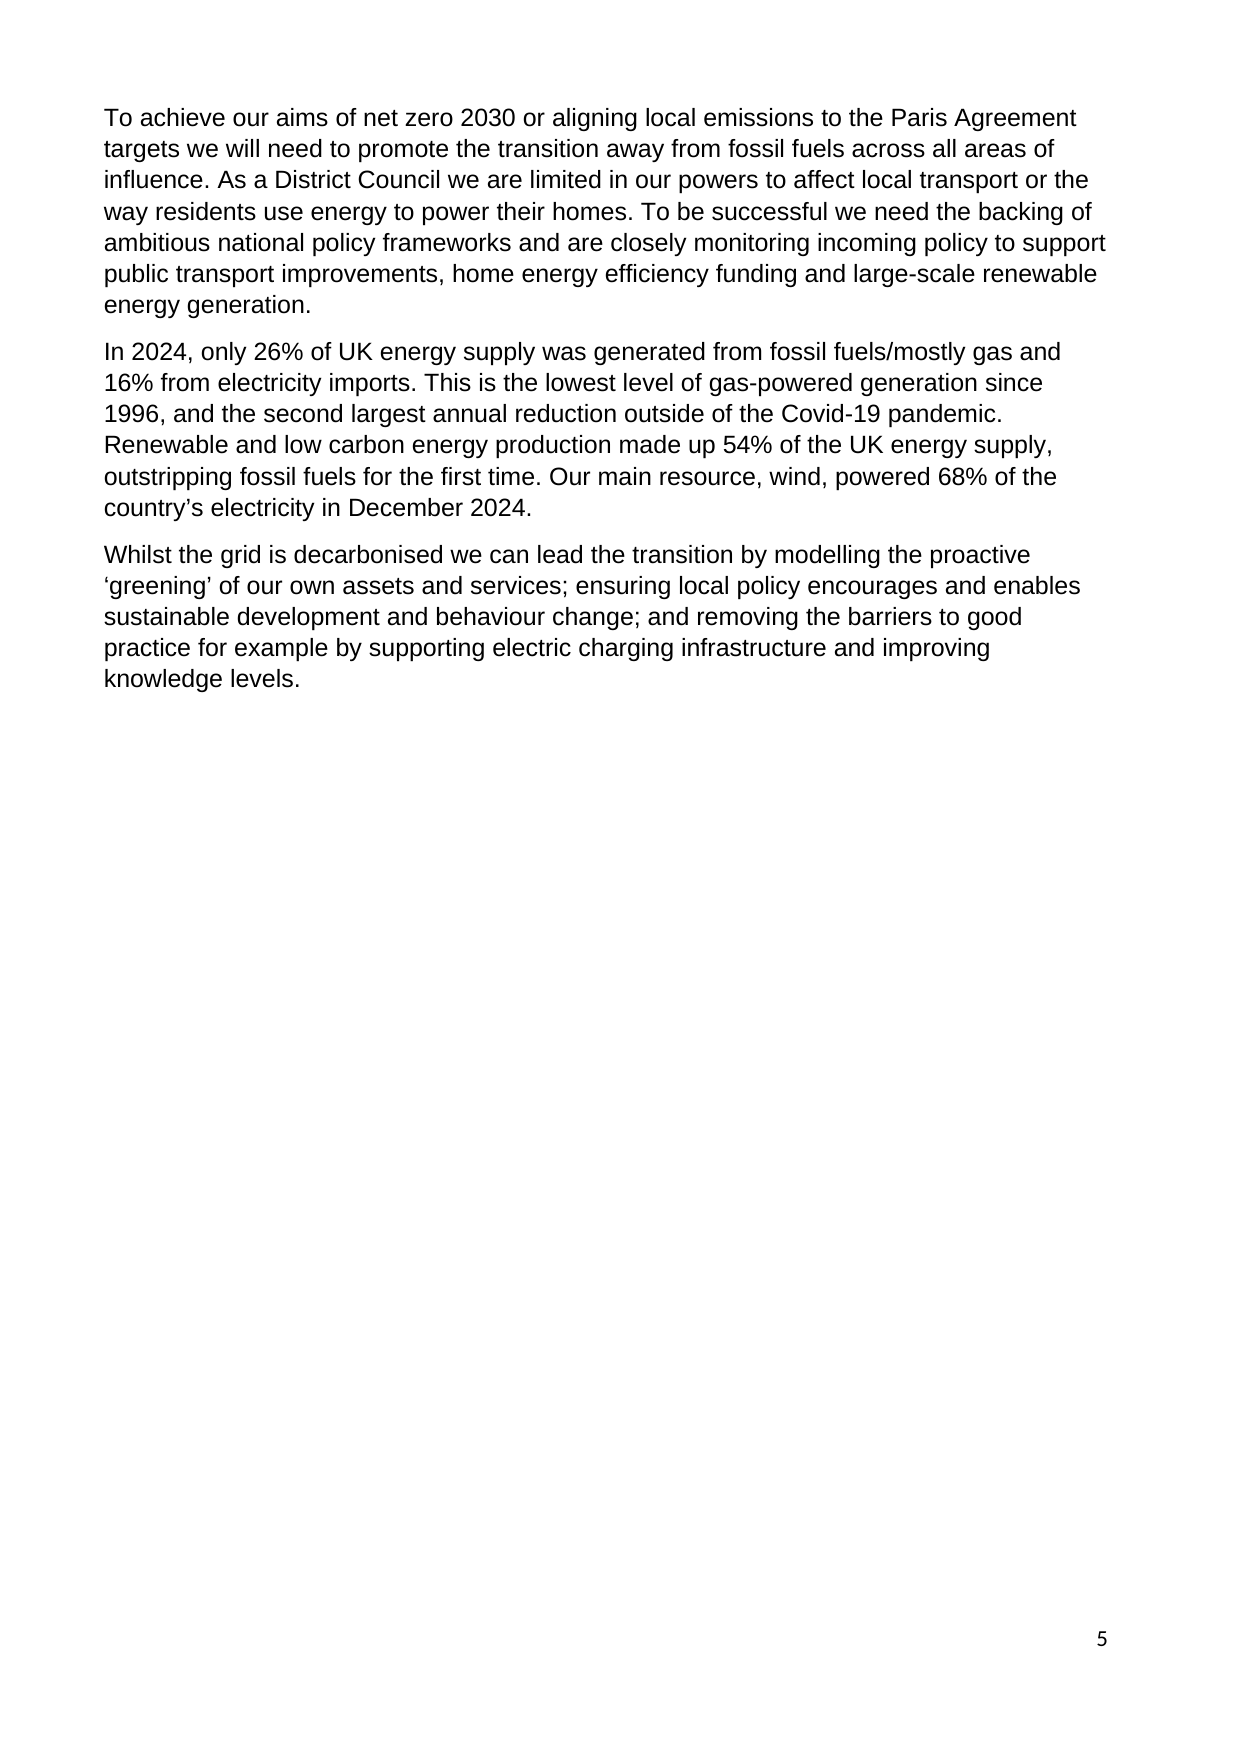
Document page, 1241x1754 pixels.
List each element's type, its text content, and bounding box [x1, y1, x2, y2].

text Whilst the grid is decarbonised we can lead the transition by modelling the proactive ‘greening’ of our own assets and services; ensuring local policy encourages and enables sustainable development and behaviour change; and removing the barriers to good practice for example by supporting electric charging infrastructure and improving knowledge levels. [103, 416, 1107, 569]
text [103, 103, 1107, 194]
text In 2024, only 26% of UK energy supply was generated from fossil fuels/mostly gas and 16% from electricity imports. This is the lowest level of gas-powered generation since 1996, and the second largest annual reduction outside of the Covid-19 pandemic. Renewable and low carbon energy production made up 54% of the UK energy supply, outstripping fossil fuels for the first time. Our main resource, wind, powered 68% of the country’s electricity in December 2024. [103, 213, 1107, 397]
